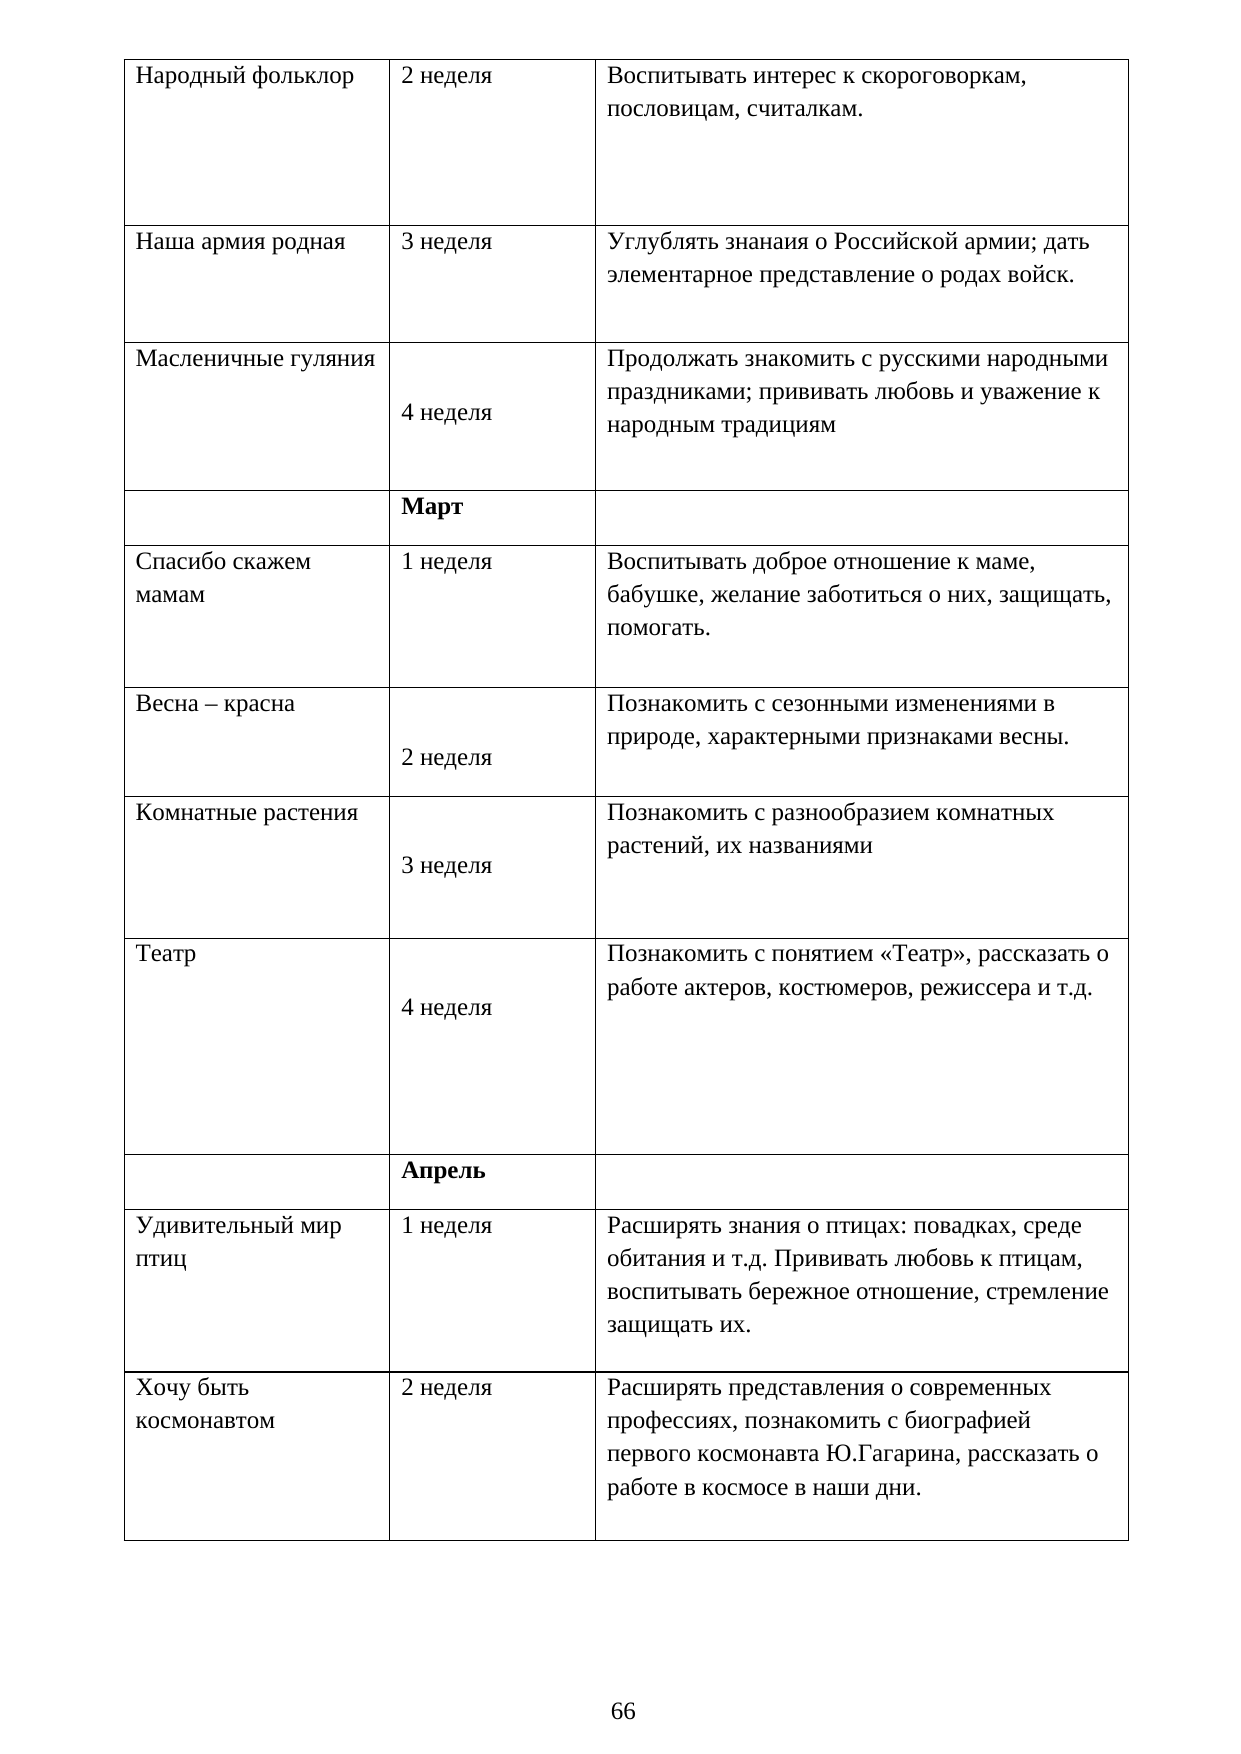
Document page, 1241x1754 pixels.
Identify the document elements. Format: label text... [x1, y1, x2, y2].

table_cell [125, 1155, 389, 1209]
table_cell Хочу быть космонавтом [125, 1373, 389, 1540]
table_cell 1 неделя [390, 1210, 595, 1371]
table_cell 4 неделя [390, 343, 595, 490]
table_cell Театр [125, 939, 389, 1154]
table_cell [125, 491, 389, 545]
table_cell 2 неделя [390, 688, 595, 796]
table_cell Воспитывать доброе отношение к маме, бабушке, желание заботиться о них, защищать, помогать. [596, 546, 1128, 687]
table_cell 4 неделя [390, 939, 595, 1154]
table_cell Спасибо скажем мамам [125, 546, 389, 687]
table_cell Познакомить с сезонными изменениями в природе, характерными признаками весны. [596, 688, 1128, 796]
table_cell Народный фольклор [125, 60, 389, 225]
table_cell 2 неделя [390, 1373, 595, 1540]
table_cell Удивительный мир птиц [125, 1210, 389, 1371]
table_cell 1 неделя [390, 546, 595, 687]
table_cell [596, 491, 1128, 545]
table_cell [596, 1155, 1128, 1209]
table_cell 3 неделя [390, 797, 595, 937]
table_cell Март [390, 491, 595, 545]
table_cell Расширять представления о современных профессиях, познакомить с биографией первого космонавта Ю.Гагарина, рассказать о работе в космосе в наши дни. [596, 1373, 1128, 1540]
table_cell 3 неделя [390, 226, 595, 342]
table_cell Познакомить с разнообразием комнатных растений, их названиями [596, 797, 1128, 937]
table_cell Комнатные растения [125, 797, 389, 937]
table_cell 2 неделя [390, 60, 595, 225]
table_cell Апрель [390, 1155, 595, 1209]
table_cell Масленичные гуляния [125, 343, 389, 490]
table_cell Весна – красна [125, 688, 389, 796]
table_cell Расширять знания о птицах: повадках, среде обитания и т.д. Прививать любовь к птицам, воспитывать бережное отношение, стремление защищать их. [596, 1210, 1128, 1371]
table_cell Наша армия родная [125, 226, 389, 342]
table_cell Познакомить с понятием «Театр», рассказать о работе актеров, костюмеров, режиссера и т.д. [596, 939, 1128, 1154]
table_cell Продолжать знакомить с русскими народными праздниками; прививать любовь и уважение к народным традициям [596, 343, 1128, 490]
table_cell Воспитывать интерес к скороговоркам, пословицам, считалкам. [596, 60, 1128, 225]
table_cell Углублять знанаия о Российской армии; дать элементарное представление о родах войск. [596, 226, 1128, 342]
